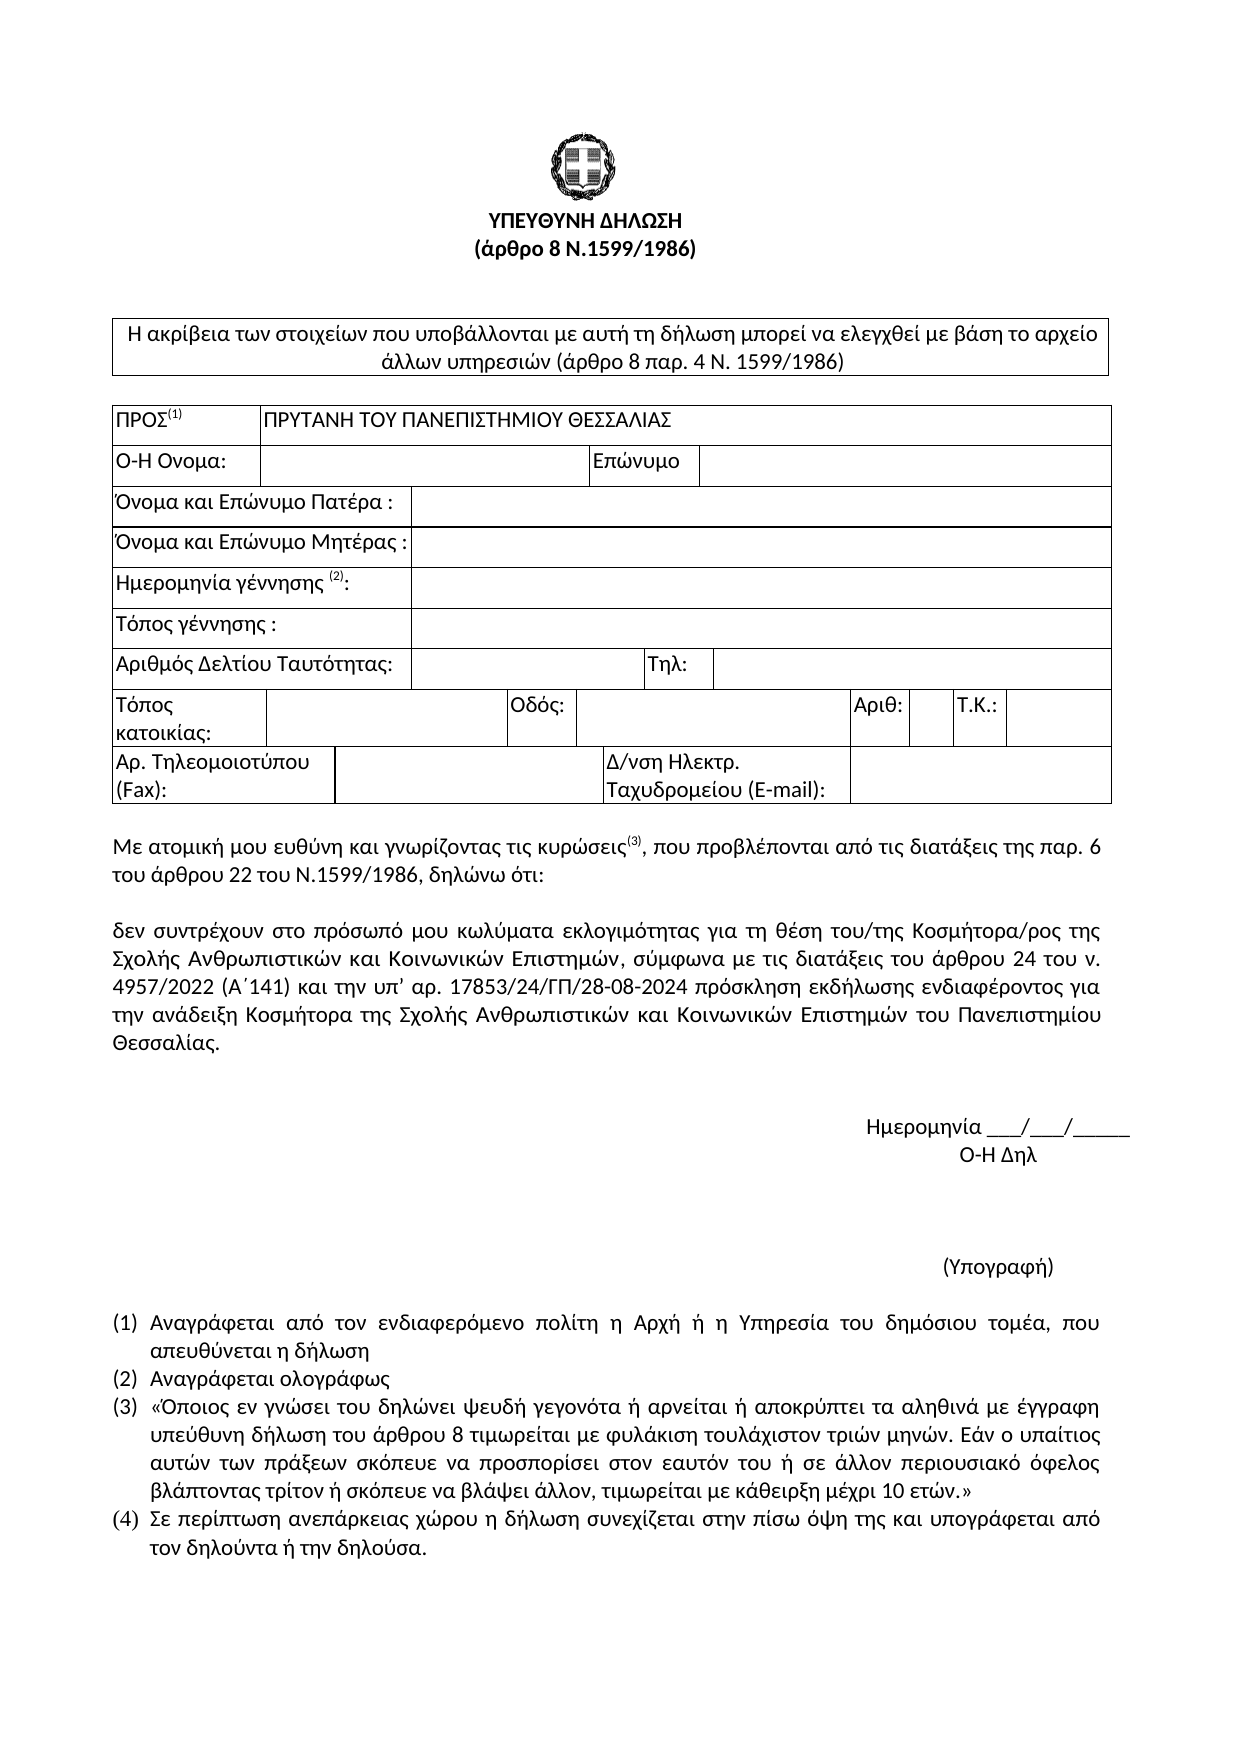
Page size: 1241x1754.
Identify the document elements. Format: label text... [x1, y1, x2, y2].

table_cell Τόπος κατοικίας: [113, 690, 266, 746]
table_header ΠΡΥΤΑΝΗ ΤΟΥ ΠΑΝΕΠΙΣΤΗΜΙΟΥ ΘΕΣΣΑΛΙΑΣ [261, 406, 1111, 445]
table_cell [412, 649, 644, 689]
list Αναγράφεται ολογράφως [112, 1364, 1102, 1392]
table_cell [577, 690, 850, 746]
table_cell Αριθ: [851, 690, 909, 746]
table_cell Τόπος γέννησης : [113, 609, 411, 648]
list Αναγράφεται από τον ενδιαφερόμενο πολίτη η Αρχή ή η Υπηρεσία του δημόσιου τομέα, που απευθύνεται η δήλωση [112, 1308, 1102, 1364]
table_cell [412, 487, 1111, 526]
table_cell Αρ. Τηλεομοιοτύπου (Fax): [113, 747, 334, 803]
table_cell [412, 568, 1111, 608]
table_cell [714, 649, 1111, 689]
table_cell [412, 609, 1111, 648]
list Σε περίπτωση ανεπάρκειας χώρου η δήλωση συνεχίζεται στην πίσω όψη της και υπογράφεται από τον δηλούντα ή την δηλούσα. [112, 1504, 1102, 1561]
text δεν συντρέχουν στο πρόσωπό μου κωλύματα εκλογιμότητας για τη θέση του/της Κοσμήτορα/ρος της Σχολής Ανθρωπιστικών και Κοινωνικών Επιστημών, σύμφωνα με τις διατάξεις του άρθρου 24 του ν. 4957/2022 (Α΄141) και την υπ’ αρ. 17853/24/ΓΠ/28-08-2024 πρόσκληση εκδήλωσης ενδιαφέροντος για την ανάδειξη Κοσμήτορα της Σχολής Ανθρωπιστικών και Κοινωνικών Επιστημών του Πανεπιστημίου Θεσσαλίας. [112, 916, 1102, 1056]
table_cell Ημερομηνία γέννησης (2): [113, 568, 411, 608]
table_cell [267, 690, 507, 746]
table_cell [336, 747, 603, 803]
table_cell Όνομα και Επώνυμο Μητέρας : [113, 528, 411, 567]
text Ο-Η Δηλ [112, 1140, 1102, 1168]
table_cell [1007, 690, 1111, 746]
text Με ατομική μου ευθύνη και γνωρίζοντας τις κυρώσεις(3), που προβλέπονται από τις διατάξεις της παρ. 6 του άρθρου 22 του Ν.1599/1986, δηλώνω ότι: [112, 832, 1102, 888]
table_cell Αριθμός Δελτίου Ταυτότητας: [113, 649, 411, 689]
table_cell [851, 747, 1111, 803]
table_cell Τ.Κ.: [954, 690, 1006, 746]
table_header ΠΡΟΣ(1) [113, 406, 260, 445]
table_cell Τηλ: [645, 649, 713, 689]
table_cell [700, 446, 1111, 486]
text (Υπογραφή) [112, 1252, 1102, 1280]
table_cell [261, 446, 589, 486]
table_cell Ο-Η Όνομα: [113, 446, 260, 486]
table_cell [412, 528, 1111, 567]
text ΥΠΕΥΘΥΝΗ ΔΗΛΩΣΗ [112, 130, 1058, 234]
table_cell Δ/νση Ηλεκτρ. Ταχυδρομείου (E-mail): [604, 747, 850, 803]
text (άρθρο 8 Ν.1599/1986) [112, 234, 1058, 262]
text Ημερομηνία ___/___/_____ [112, 1112, 1102, 1140]
table_header Η ακρίβεια των στοιχείων που υποβάλλονται με αυτή τη δήλωση μπορεί να ελεγχθεί με βάση το αρχείο άλλων υπηρεσιών (άρθρο 8 παρ. 4 Ν. 1599/1986) [113, 319, 1108, 375]
picture [537, 130, 628, 207]
table_cell Οδός: [508, 690, 576, 746]
list «Όποιος εν γνώσει του δηλώνει ψευδή γεγονότα ή αρνείται ή αποκρύπτει τα αληθινά με έγγραφη υπεύθυνη δήλωση του άρθρου 8 τιμωρείται με φυλάκιση τουλάχιστον τριών μηνών. Εάν ο υπαίτιος αυτών των πράξεων σκόπευε να προσπορίσει στον εαυτόν του ή σε άλλον περιουσιακό όφελος βλάπτοντας τρίτον ή σκόπευε να βλάψει άλλον, τιμωρείται με κάθειρξη μέχρι 10 ετών.» [112, 1392, 1102, 1504]
table_cell Επώνυμο [590, 446, 699, 486]
table_cell Όνομα και Επώνυμο Πατέρα : [113, 487, 411, 526]
table_cell [910, 690, 953, 746]
